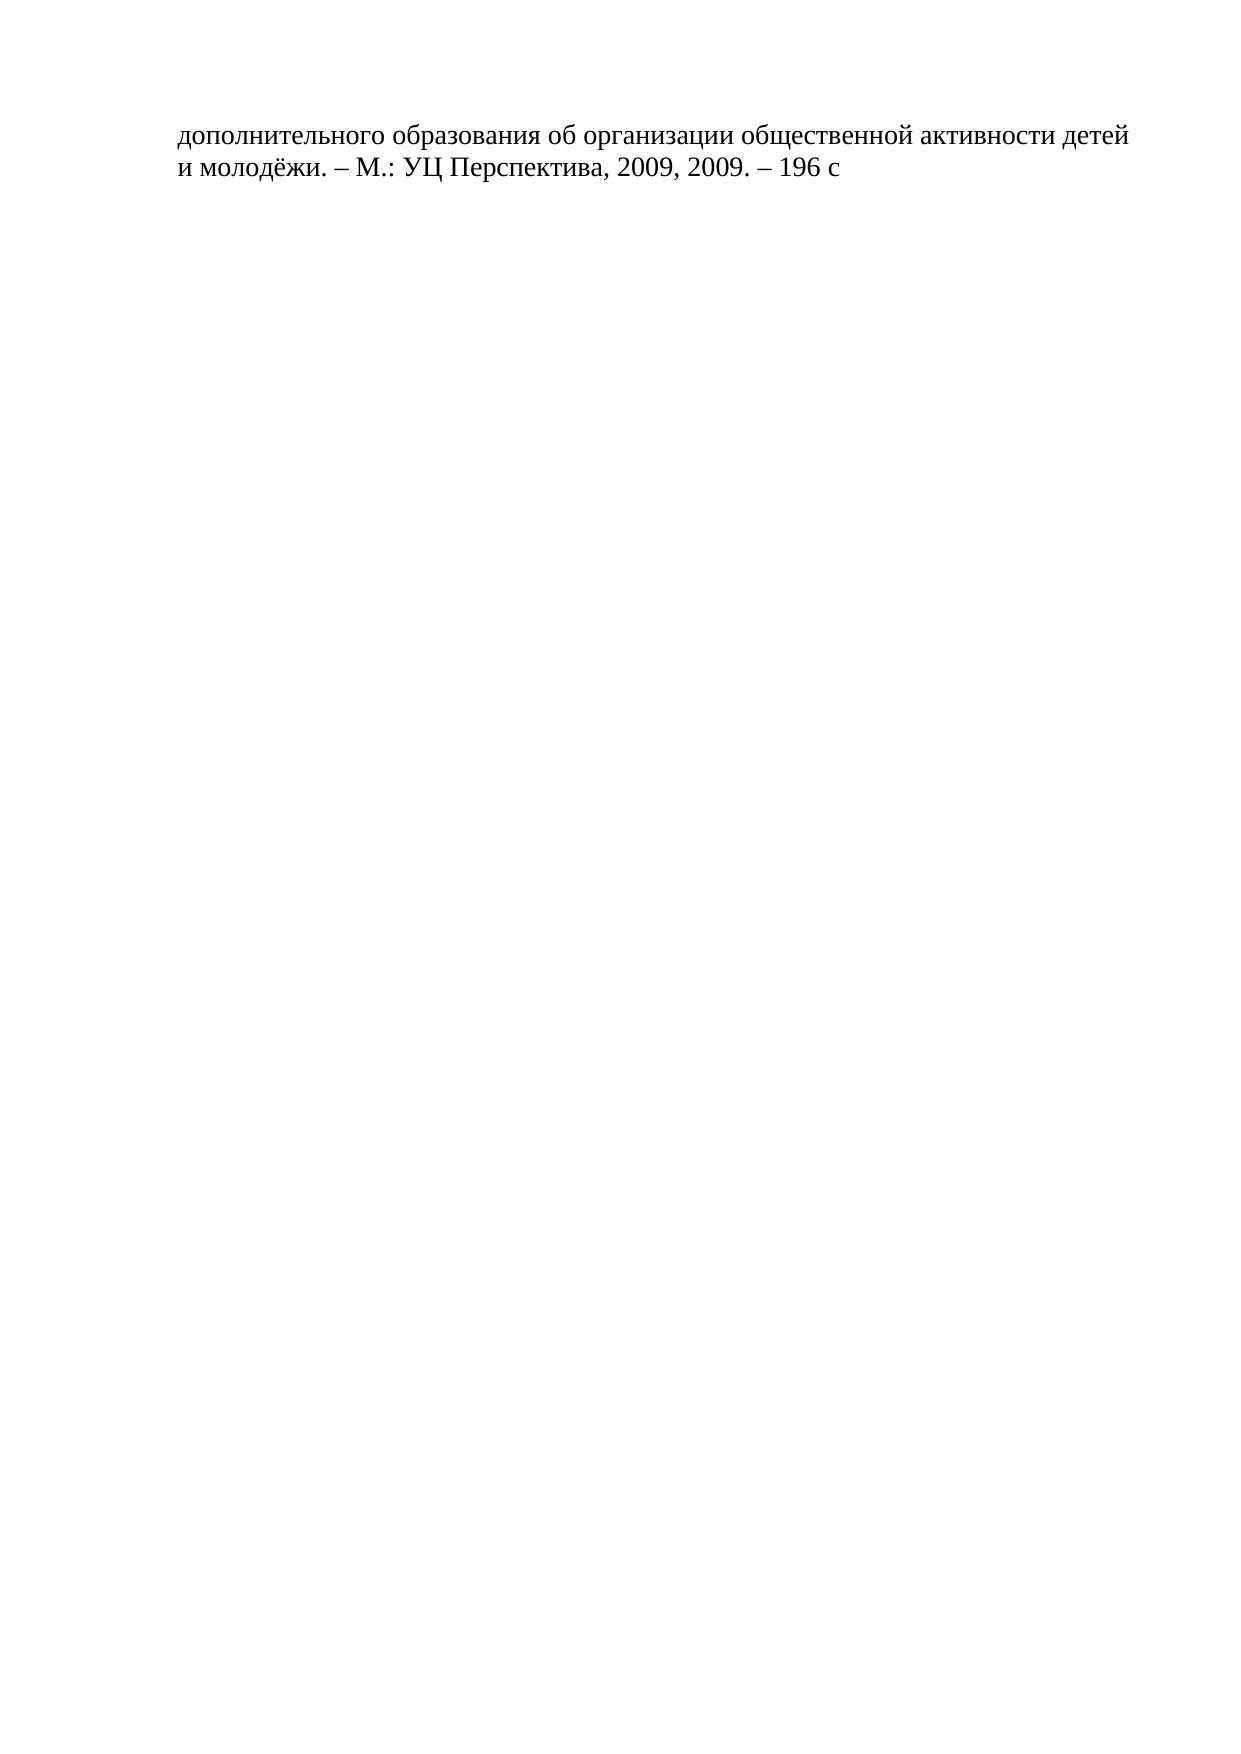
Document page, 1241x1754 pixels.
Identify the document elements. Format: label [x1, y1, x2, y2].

text [177, 118, 1152, 183]
